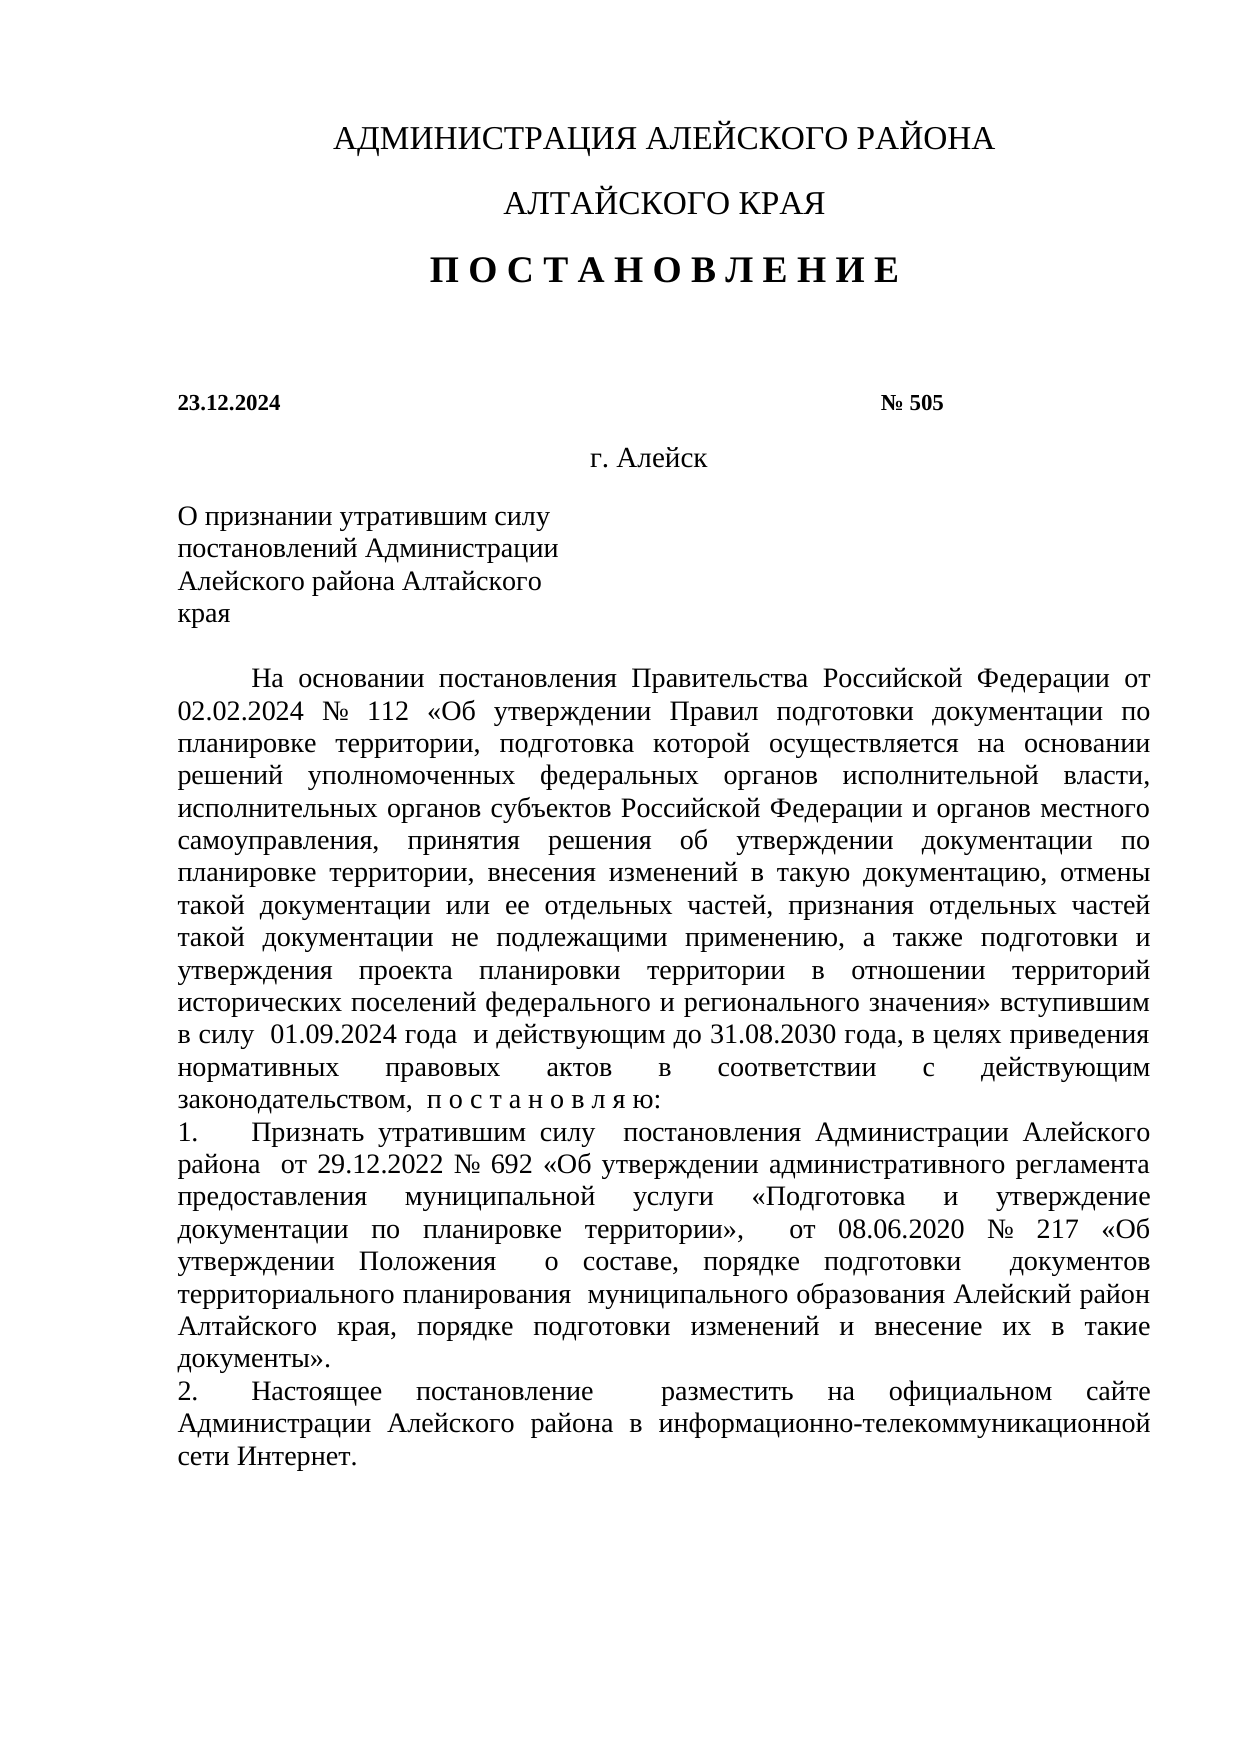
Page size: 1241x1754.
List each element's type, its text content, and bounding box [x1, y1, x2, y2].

text АДМИНИСТРАЦИЯ АЛЕЙСКОГО РАЙОНА [177, 118, 1152, 156]
text 23.12.2024 № 505 [177, 389, 1152, 415]
text П О С Т А Н О В Л Е Н И Е [177, 248, 1152, 291]
list Признать утратившим силу постановления Администрации Алейского района от 29.12.2022 № 692 «Об утверждении административного регламента предоставления муниципальной услуги «Подготовка и утверждение документации по планировке территории», от 08.06.2020 № 217 «Об утверждении Положения о составе, порядке подготовки документов территориального планирования муниципального образования Алейский район Алтайского края, порядке подготовки изменений и внесение их в такие документы». [177, 1115, 1152, 1374]
text 2. Настоящее постановление разместить на официальном сайте Администрации Алейского района в информационно-телекоммуникационной сети Интернет. [177, 1374, 1152, 1471]
text О признании утратившим силу [177, 499, 1152, 532]
text края [177, 596, 1152, 629]
text г. Алейск [177, 440, 1152, 473]
text АЛТАЙСКОГО КРАЯ [177, 183, 1152, 221]
text постановлений Администрации [177, 532, 1152, 564]
text Алейского района Алтайского [177, 564, 1152, 596]
text На основании постановления Правительства Российской Федерации от 02.02.2024 № 112 «Об утверждении Правил подготовки документации по планировке территории, подготовка которой осуществляется на основании решений уполномоченных федеральных органов исполнительной власти, исполнительных органов субъектов Российской Федерации и органов местного самоуправления, принятия решения об утверждении документации по планировке территории, внесения изменений в такую документацию, отмены такой документации или ее отдельных частей, признания отдельных частей такой документации не подлежащими применению, а также подготовки и утверждения проекта планировки территории в отношении территорий исторических поселений федерального и регионального значения» вступившим в силу 01.09.2024 года и действующим до 31.08.2030 года, в целях приведения нормативных правовых актов в соответствии с действующим законодательством, п о с т а н о в л я ю: [177, 661, 1152, 1115]
